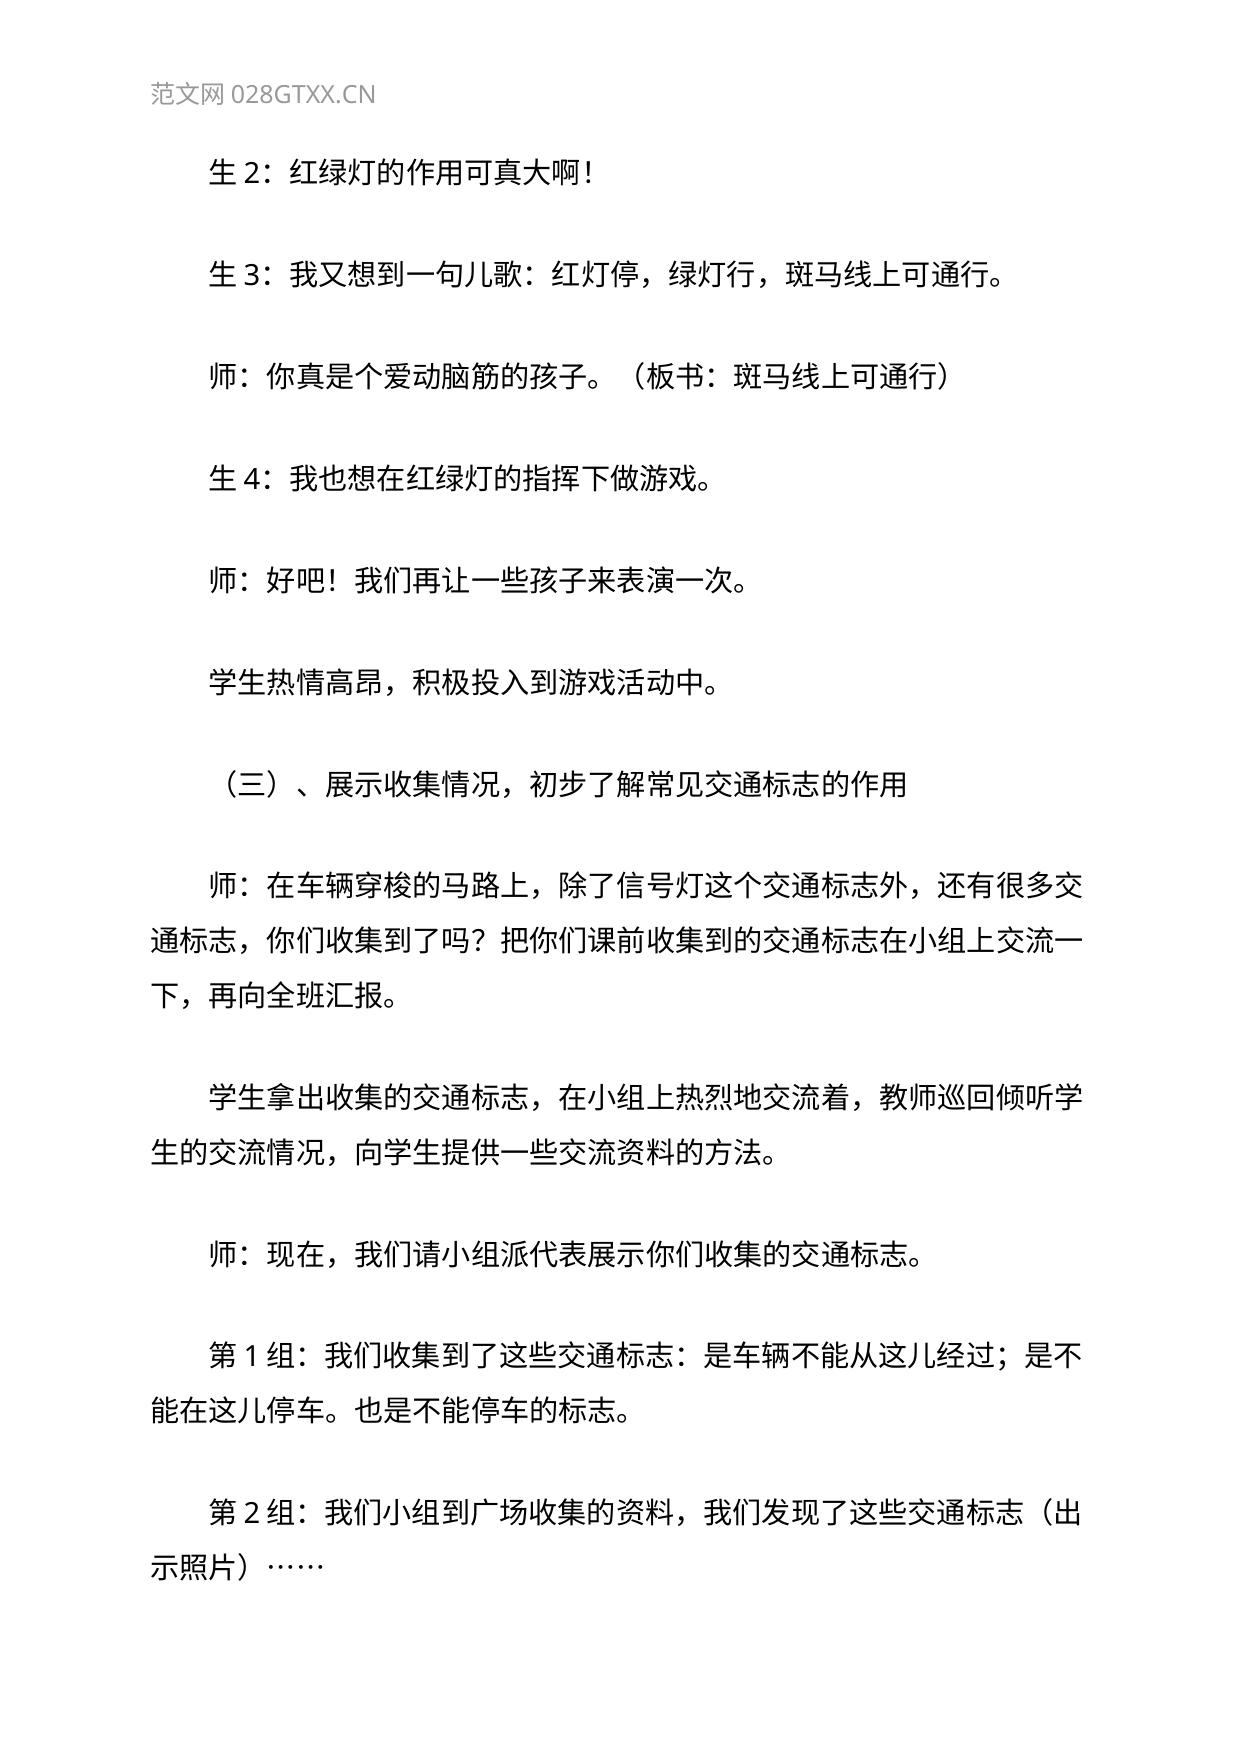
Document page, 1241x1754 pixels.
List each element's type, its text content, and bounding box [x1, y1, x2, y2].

text 生4：我也想在红绿灯的指挥下做游戏。 [150, 456, 1090, 498]
text 学生热情高昂，积极投入到游戏活动中。 [150, 659, 1090, 702]
text 第1组：我们收集到了这些交通标志：是车辆不能从这儿经过；是不能在这儿停车。也是不能停车的标志。 [150, 1333, 1090, 1430]
text 师：在车辆穿梭的马路上，除了信号灯这个交通标志外，还有很多交通标志，你们收集到了吗？把你们课前收集到的交通标志在小组上交流一下，再向全班汇报。 [150, 863, 1090, 1015]
text （三）、展示收集情况，初步了解常见交通标志的作用 [150, 761, 1090, 803]
text 师：现在，我们请小组派代表展示你们收集的交通标志。 [150, 1231, 1090, 1273]
text 师：好吧！我们再让一些孩子来表演一次。 [150, 558, 1090, 600]
text 师：你真是个爱动脑筋的孩子。（板书：斑马线上可通行） [150, 354, 1090, 396]
text 生2：红绿灯的作用可真大啊！ [150, 150, 1090, 192]
text 第2组：我们小组到广场收集的资料，我们发现了这些交通标志（出示照片）…… [150, 1490, 1090, 1587]
text 生3：我又想到一句儿歌：红灯停，绿灯行，斑马线上可通行。 [150, 252, 1090, 294]
text 学生拿出收集的交通标志，在小组上热烈地交流着，教师巡回倾听学生的交流情况，向学生提供一些交流资料的方法。 [150, 1074, 1090, 1172]
